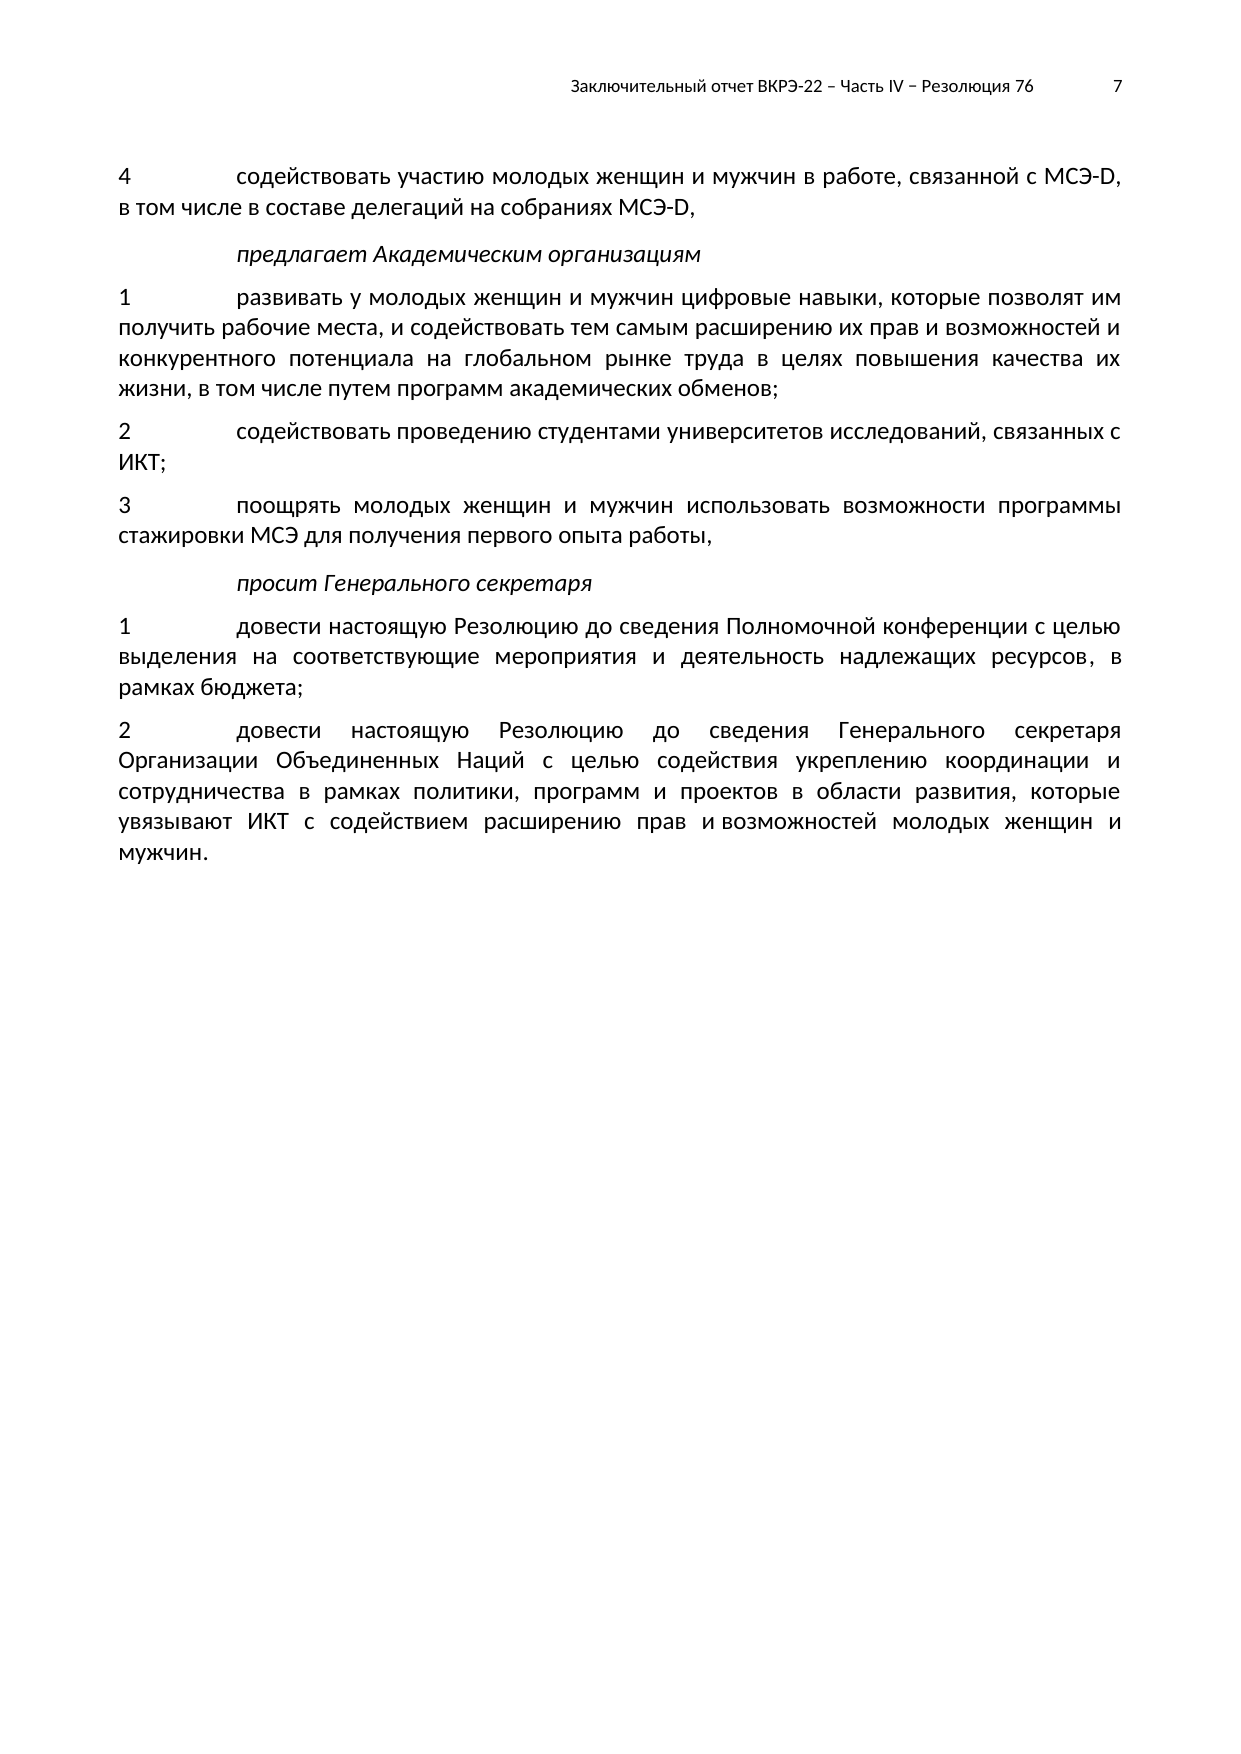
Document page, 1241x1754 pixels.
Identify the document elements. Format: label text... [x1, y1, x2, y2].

text просит Генерального секретаря [236, 567, 1122, 597]
text 3 поощрять молодых женщин и мужчин использовать возможности программы стажировки МСЭ для получения первого опыта работы, [118, 489, 1122, 550]
text 1 довести настоящую Резолюцию до сведения Полномочной конференции с целью выделения на соответствующие мероприятия и деятельность надлежащих ресурсов, в рамках бюджета; [118, 610, 1122, 701]
text 1 развивать у молодых женщин и мужчин цифровые навыки, которые позволят им получить рабочие места, и содействовать тем самым расширению их прав и возможностей и конкурентного потенциала на глобальном рынке труда в целях повышения качества их жизни, в том числе путем программ академических обменов; [118, 281, 1122, 403]
text 4 содействовать участию молодых женщин и мужчин в работе, связанной с МСЭ-D, в том числе в составе делегаций на собраниях МСЭ-D, [118, 160, 1122, 221]
text 2 содействовать проведению студентами университетов исследований, связанных с ИКТ; [118, 416, 1122, 477]
text 2 довести настоящую Резолюцию до сведения Генерального секретаря Организации Объединенных Наций с целью содействия укреплению координации и сотрудничества в рамках политики, программ и проектов в области развития, которые увязывают ИКТ с содействием расширению прав и возможностей молодых женщин и мужчин. [118, 714, 1122, 866]
text предлагает Академическим организациям [236, 238, 1122, 268]
